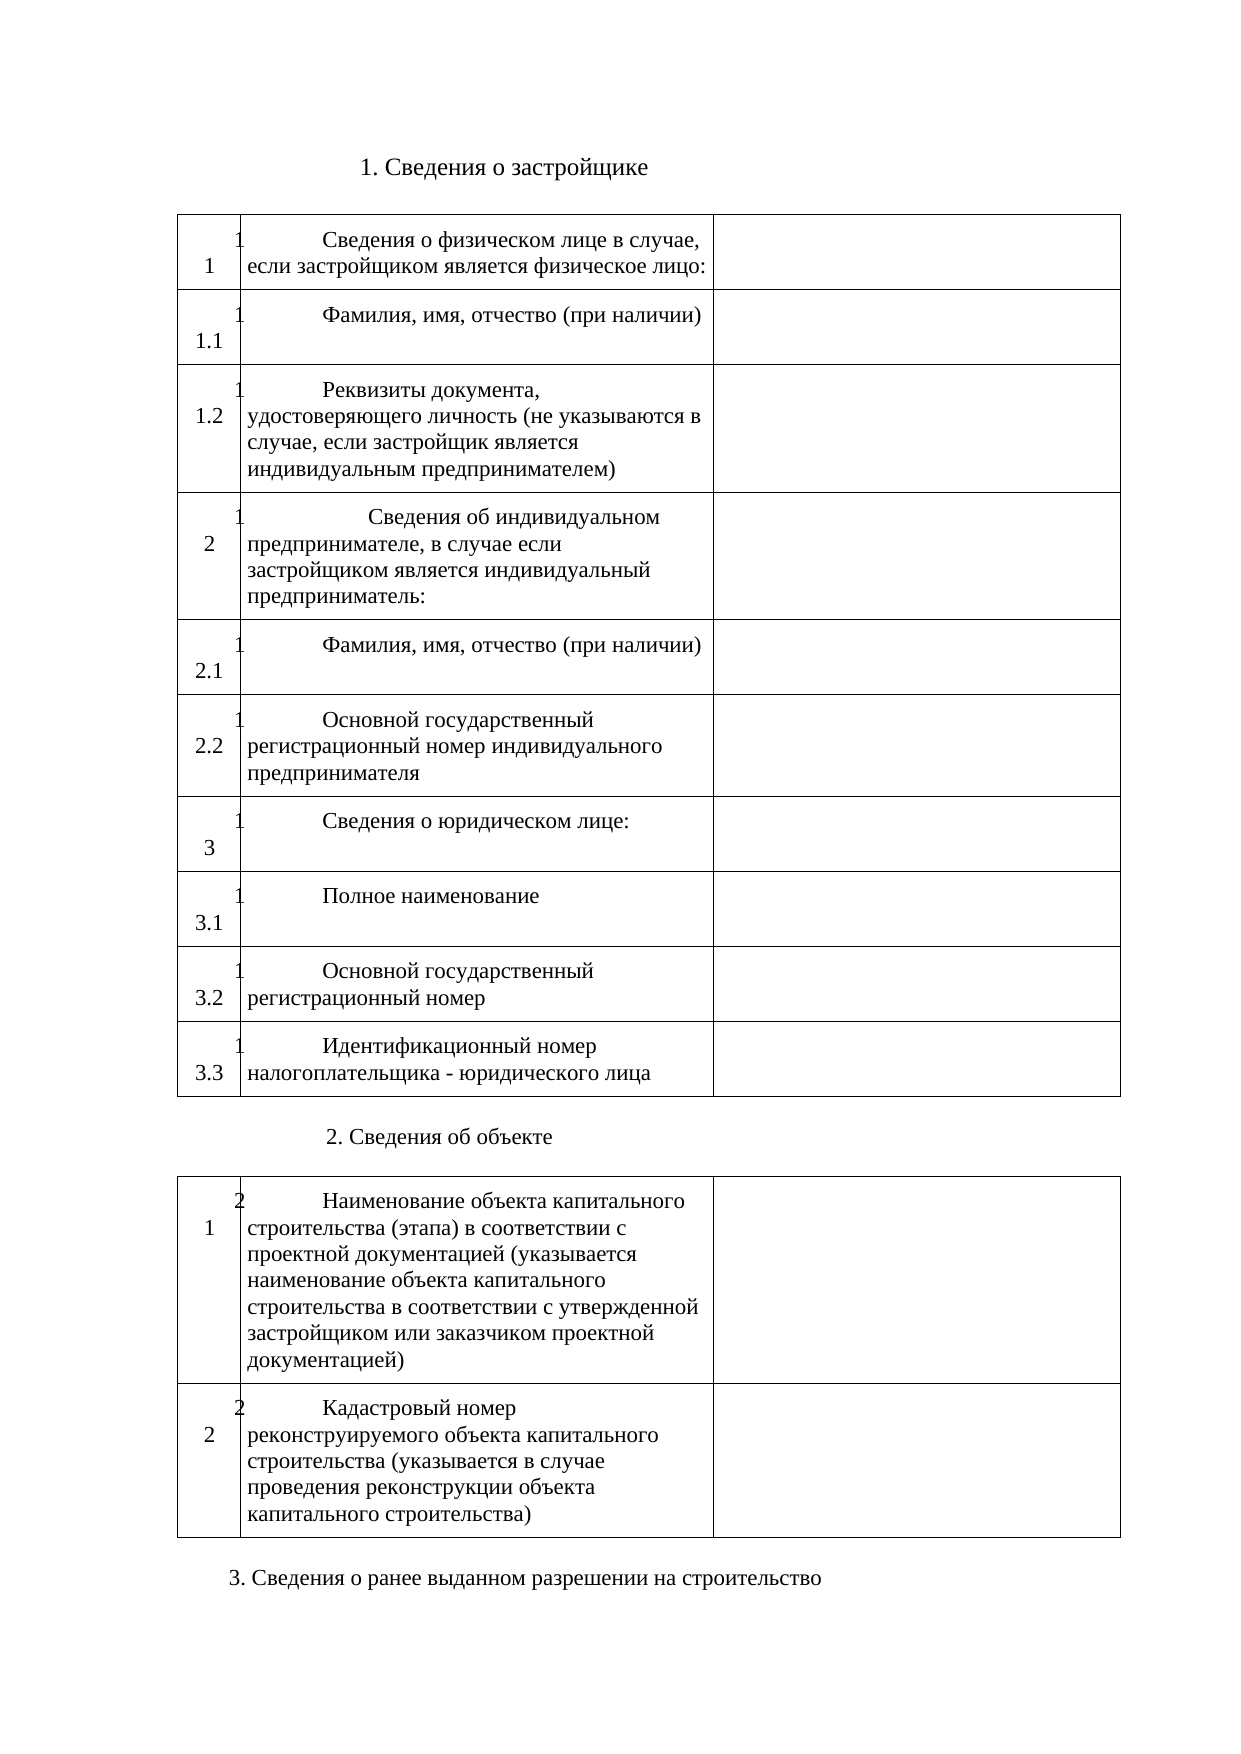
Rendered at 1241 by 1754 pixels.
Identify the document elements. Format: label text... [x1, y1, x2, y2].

table_cell 11.1 [178, 290, 240, 364]
table_cell [714, 290, 1120, 364]
table_cell 13.2 [178, 947, 240, 1021]
table_header Наименование объекта капитального строительства (этапа) в соответствии с проектной документацией (указывается наименование объекта капитального строительства в соответствии с утвержденной застройщиком или заказчиком проектной документацией) [241, 1177, 713, 1383]
table_header 11 [178, 215, 240, 289]
table_cell Сведения о юридическом лице: [241, 797, 713, 871]
table_cell 13.1 [178, 872, 240, 946]
table_cell Фамилия, имя, отчество (при наличии) [241, 620, 713, 694]
table_cell [714, 872, 1120, 946]
table_cell 13.3 [178, 1022, 240, 1096]
table_cell [714, 947, 1120, 1021]
table_header Сведения о физическом лице в случае, если застройщиком является физическое лицо: [241, 215, 713, 289]
table_cell 11.2 [178, 365, 240, 492]
table_cell [714, 1384, 1120, 1537]
table_cell [714, 695, 1120, 796]
table_cell Основной государственный регистрационный номер [241, 947, 713, 1021]
table_cell 12 [178, 493, 240, 619]
table_cell Фамилия, имя, отчество (при наличии) [241, 290, 713, 364]
table_cell [714, 365, 1120, 492]
table_cell Реквизиты документа, удостоверяющего личность (не указываются в случае, если застройщик является индивидуальным предпринимателем) [241, 365, 713, 492]
table_cell 13 [178, 797, 240, 871]
text 1. Сведения о застройщике [177, 152, 1152, 180]
table_cell Идентификационный номер налогоплательщика - юридического лица [241, 1022, 713, 1096]
text 2. Сведения об объекте [177, 1123, 1152, 1149]
table_cell 12.1 [178, 620, 240, 694]
table_cell 12.2 [178, 695, 240, 796]
table_header [714, 215, 1120, 289]
table_cell [714, 493, 1120, 619]
table_cell Кадастровый номер реконструируемого объекта капитального строительства (указывается в случае проведения реконструкции объекта капитального строительства) [241, 1384, 713, 1537]
table_cell [714, 797, 1120, 871]
table_cell Полное наименование [241, 872, 713, 946]
table_cell [714, 620, 1120, 694]
text 3. Сведения о ранее выданном разрешении на строительство [177, 1564, 1152, 1590]
table_cell Основной государственный регистрационный номер индивидуального предпринимателя [241, 695, 713, 796]
table_header 21 [178, 1177, 240, 1383]
table_header [714, 1177, 1120, 1383]
table_cell Сведения об индивидуальном предпринимателе, в случае если застройщиком является индивидуальный предприниматель: [241, 493, 713, 619]
table_cell 22 [178, 1384, 240, 1537]
table_cell [714, 1022, 1120, 1096]
